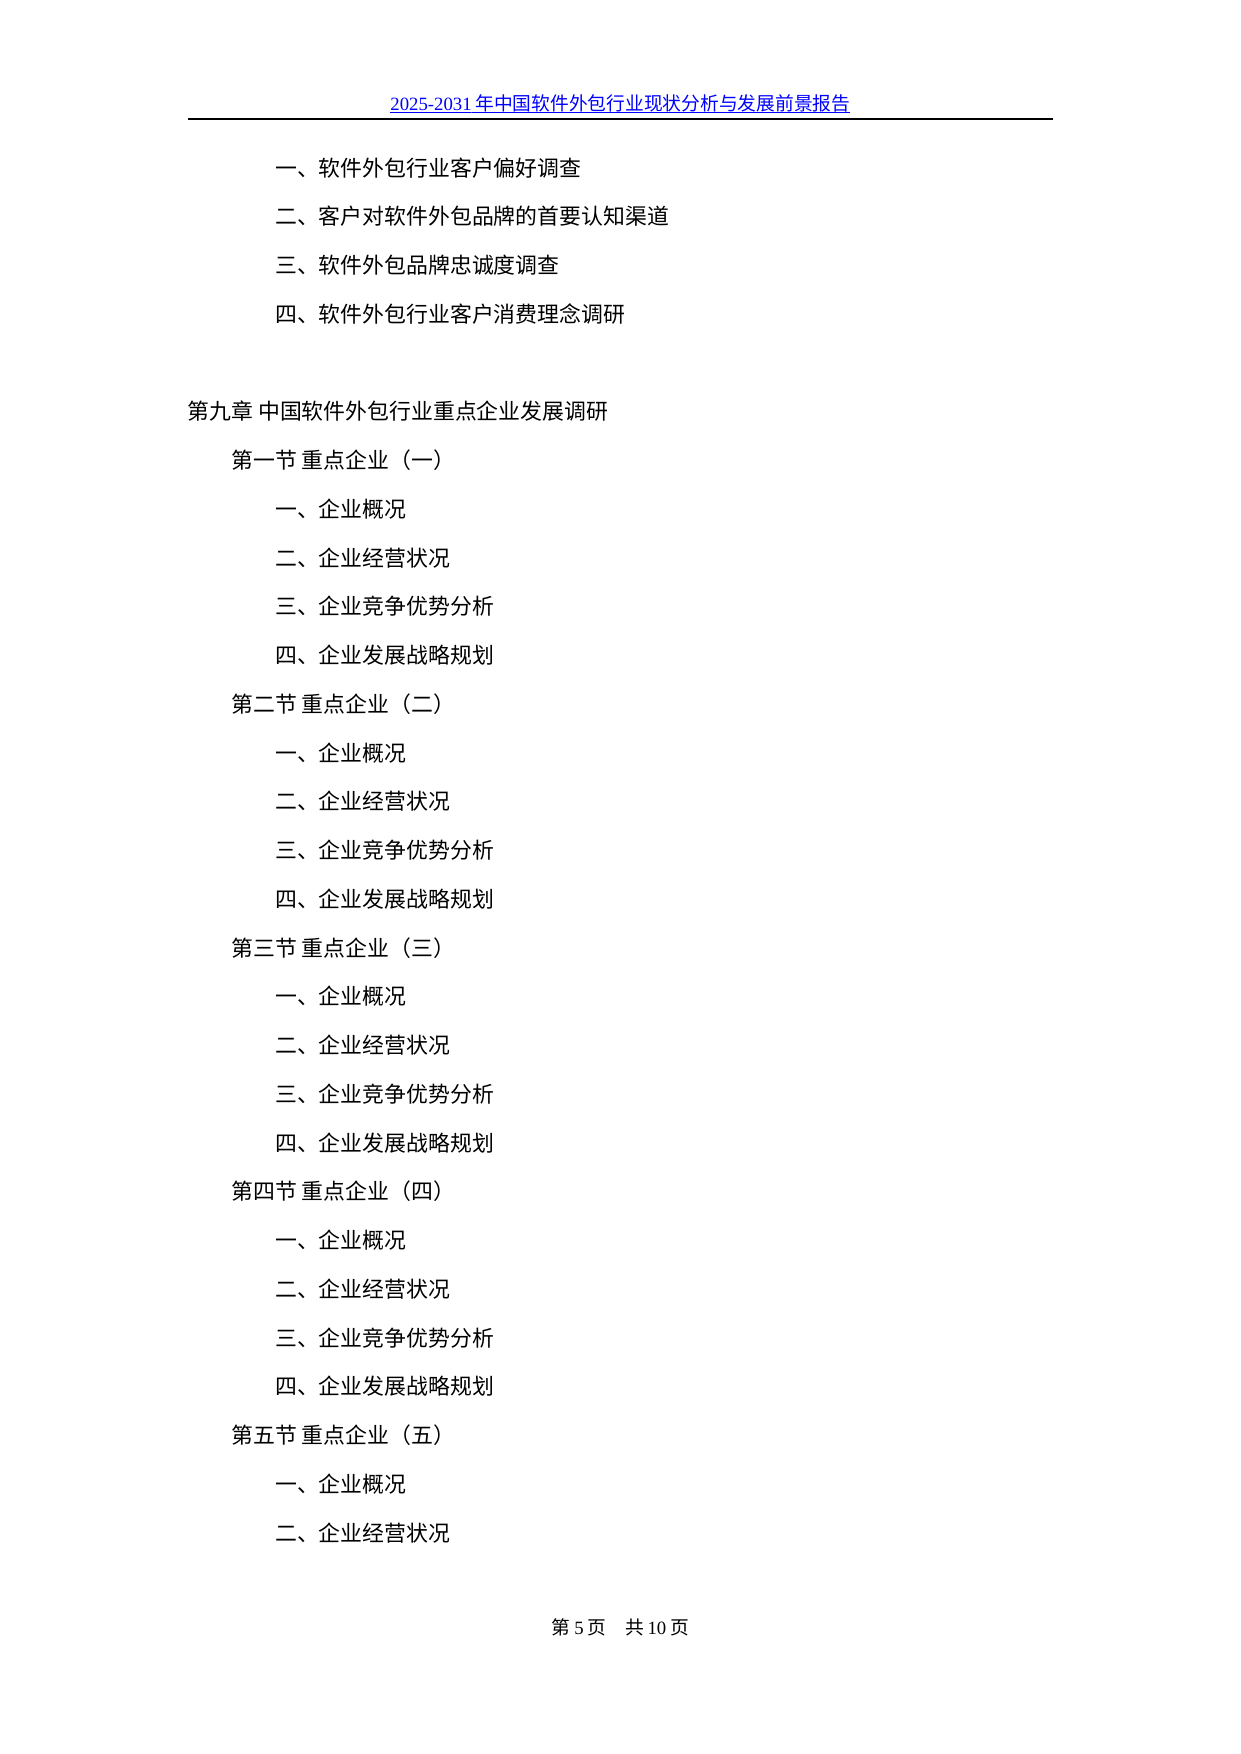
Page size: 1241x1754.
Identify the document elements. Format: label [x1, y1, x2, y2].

text [187, 150, 1053, 1548]
